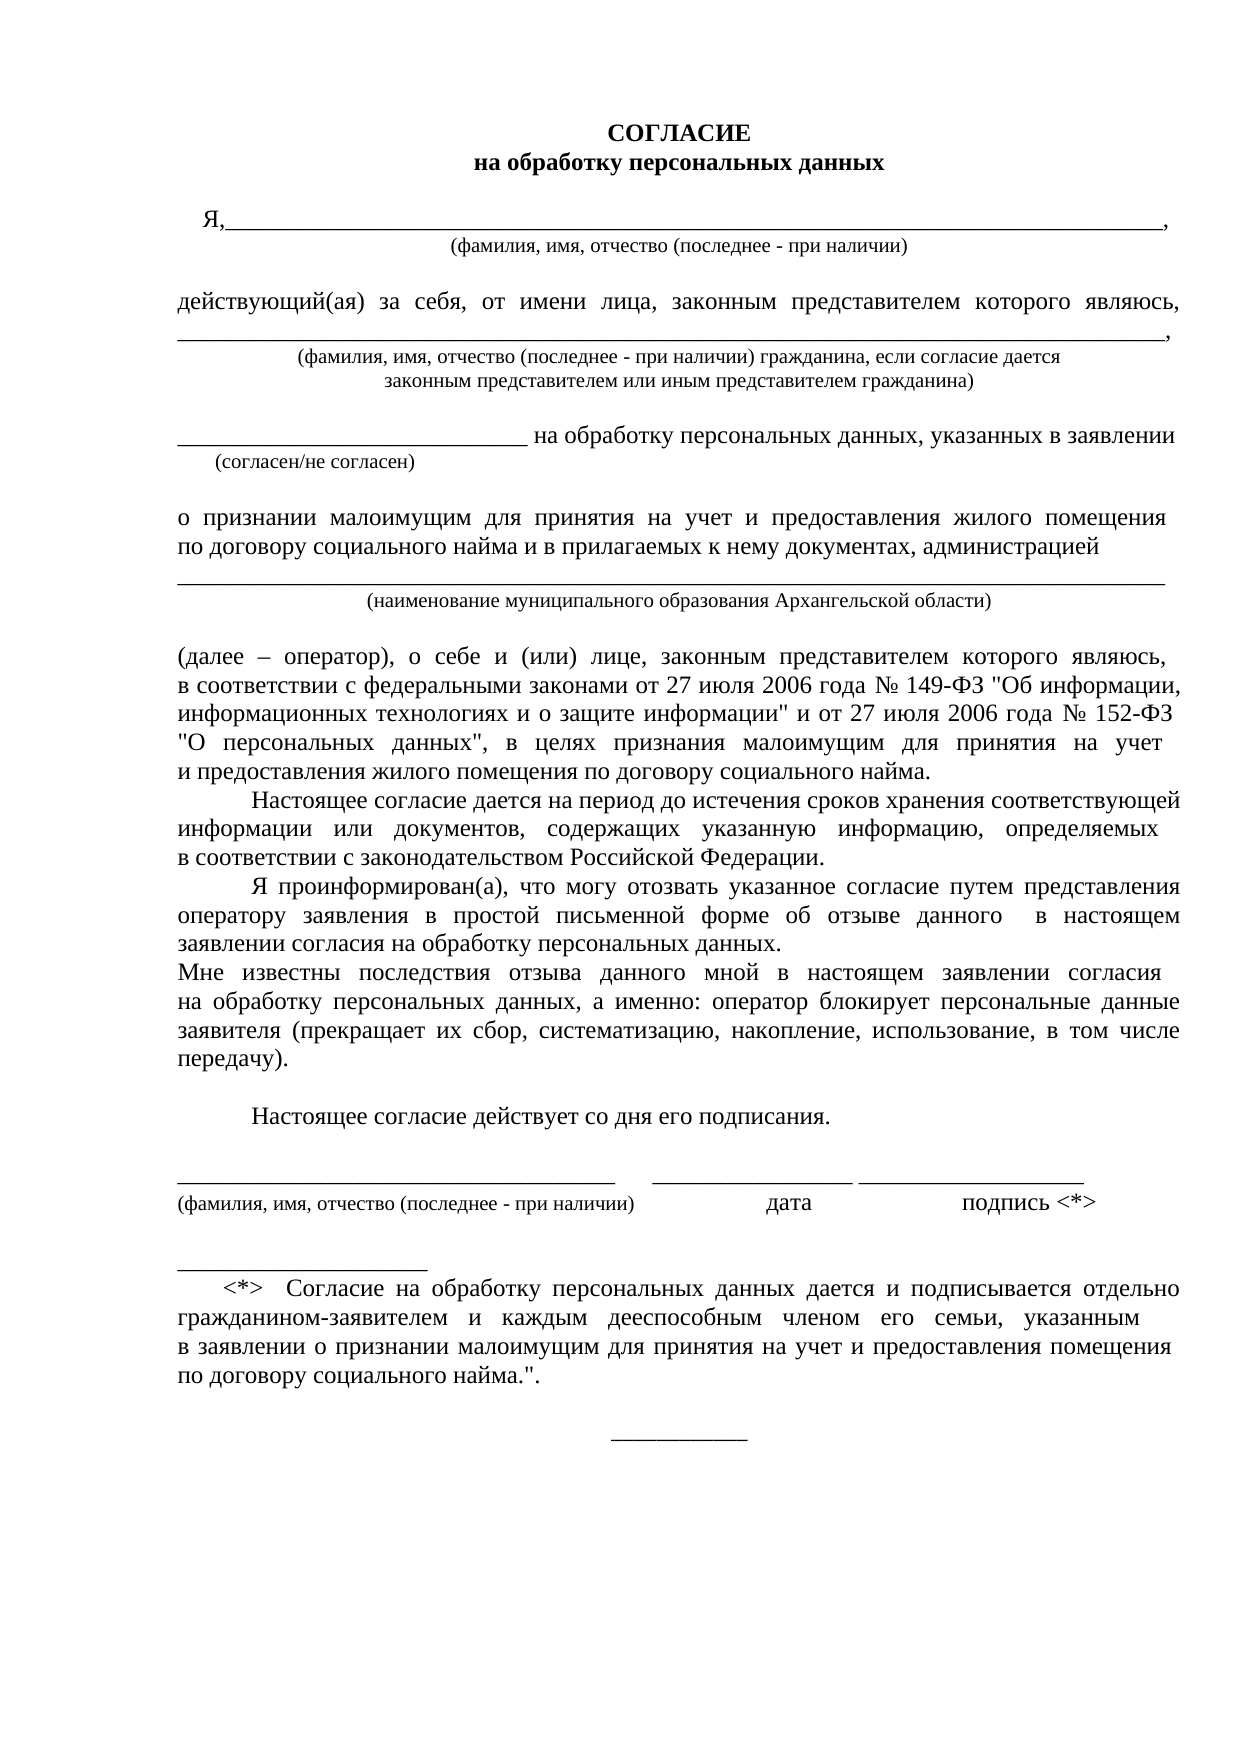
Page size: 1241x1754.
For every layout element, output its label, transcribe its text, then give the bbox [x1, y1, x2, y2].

text ____________________ [177, 1245, 1181, 1273]
text ___________________________________ ________________ __________________ [177, 1158, 1181, 1187]
text (фамилия, имя, отчество (последнее - при наличии) [177, 233, 1181, 257]
text действующий(ая) за себя, от имени лица, законным представителем которого являюсь, _______________________________________________________________________________, [177, 286, 1181, 343]
text Я,___________________________________________________________________________, [177, 204, 1181, 233]
text (далее – оператор), о себе и (или) лице, законным представителем которого являюсь, в соответствии с федеральными законами от 27 июля 2006 года № 149-ФЗ "Об информации, информационных технологиях и о защите информации" и от 27 июля 2006 года № 152-ФЗ "О персональных данных", в целях признания малоимущим для принятия на учет и предоставления жилого помещения по договору социального найма. [177, 641, 1181, 785]
text о признании малоимущим для принятия на учет и предоставления жилого помещения по договору социального найма и в прилагаемых к нему документах, администрацией [177, 502, 1181, 559]
text ____________________________ на обработку персональных данных, указанных в заявлении [177, 420, 1181, 449]
text Я проинформирован(а), что могу отозвать указанное согласие путем представления оператору заявления в простой письменной форме об отзыве данного в настоящем заявлении согласия на обработку персональных данных. [177, 871, 1181, 957]
text (фамилия, имя, отчество (последнее - при наличии) дата подпись <*> [177, 1187, 1181, 1216]
text ____________ [177, 1417, 1181, 1444]
text СОГЛАСИЕ [177, 118, 1181, 147]
text на обработку персональных данных [177, 147, 1181, 176]
text (фамилия, имя, отчество (последнее - при наличии) гражданина, если согласие дается [177, 343, 1181, 368]
text законным представителем или иным представителем гражданина) [177, 368, 1181, 392]
text _______________________________________________________________________________ [177, 559, 1181, 588]
text (наименование муниципального образования Архангельской области) [177, 588, 1181, 612]
text Настоящее согласие дается на период до истечения сроков хранения соответствующей информации или документов, содержащих указанную информацию, определяемых в соответствии с законодательством Российской Федерации. [177, 785, 1181, 871]
text Мне известны последствия отзыва данного мной в настоящем заявлении согласия на обработку персональных данных, а именно: оператор блокирует персональные данные заявителя (прекращает их сбор, систематизацию, накопление, использование, в том числе передачу). [177, 957, 1181, 1072]
text <*> Согласие на обработку персональных данных дается и подписывается отдельно гражданином-заявителем и каждым дееспособным членом его семьи, указанным в заявлении о признании малоимущим для принятия на учет и предоставления помещения по договору социального найма.". [177, 1273, 1181, 1388]
text (согласен/не согласен) [177, 449, 1181, 473]
text Настоящее согласие действует со дня его подписания. [177, 1101, 1181, 1130]
